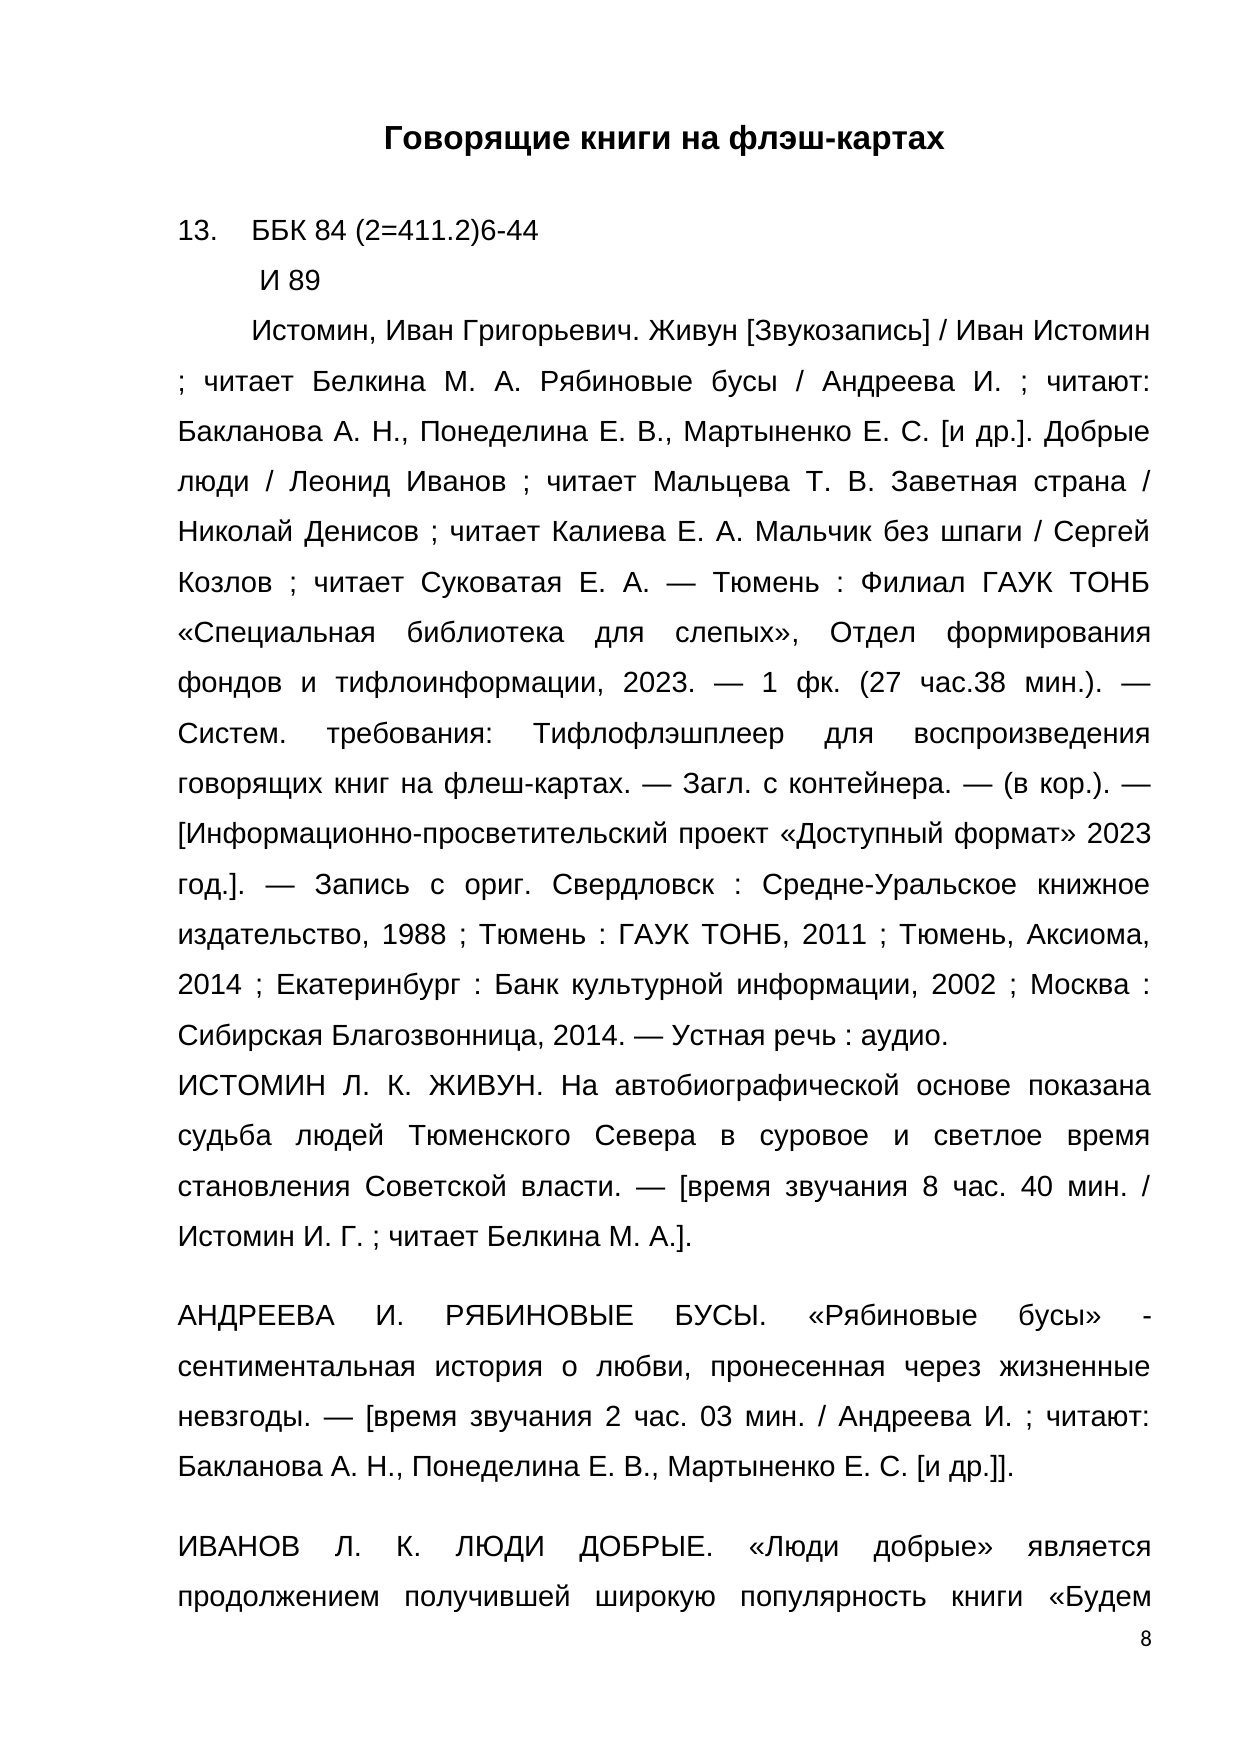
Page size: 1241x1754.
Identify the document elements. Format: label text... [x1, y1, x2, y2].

text АНДРЕЕВА И. РЯБИНОВЫЕ БУСЫ. «Рябиновые бусы» - сентиментальная история о любви, пронесенная через жизненные невзгоды. — [время звучания 2 час. 03 мин. / Андреева И. ; читают: Бакланова А. Н., Понеделина Е. В., Мартыненко Е. С. [и др.]]. [177, 1298, 1152, 1483]
subtitle Говорящие книги на флэш-картах [177, 118, 1152, 157]
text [177, 1529, 1152, 1613]
text Истомин, Иван Григорьевич. Живун [Звукозапись] / Иван Истомин ; читает Белкина М. А. Рябиновые бусы / Андреева И. ; читают: Бакланова А. Н., Понеделина Е. В., Мартыненко Е. С. [и др.]. Добрые люди / Леонид Иванов ; читает Мальцева Т. В. Заветная страна / Николай Денисов ; читает Калиева Е. А. Мальчик без шпаги / Сергей Козлов ; читает Суковатая Е. А. — Тюмень : Филиал ГАУК ТОНБ «Специальная библиотека для слепых», Отдел формирования фондов и тифлоинформации, 2023. — 1 фк. (27 час.38 мин.). — Систем. требования: Тифлофлэшплеер для воспроизведения говорящих книг на флеш-картах. — Загл. с контейнера. — (в кор.). — [Информационно-просветительский проект «Доступный формат» 2023 год.]. — Запись с ориг. Свердловск : Средне-Уральское книжное издательство, 1988 ; Тюмень : ГАУК ТОНБ, 2011 ; Тюмень, Аксиома, 2014 ; Екатеринбург : Банк культурной информации, 2002 ; Москва : Сибирская Благозвонница, 2014. — Устная речь : аудио. [177, 313, 1152, 1051]
text 13. ББК 84 (2=411.2)6-44 [177, 213, 1152, 246]
text ИСТОМИН Л. К. ЖИВУН. На автобиографической основе показана судьба людей Тюменского Севера в суровое и светлое время становления Советской власти. — [время звучания 8 час. 40 мин. / Истомин И. Г. ; читает Белкина М. А.]. [177, 1068, 1152, 1252]
text И 89 [177, 263, 1152, 296]
